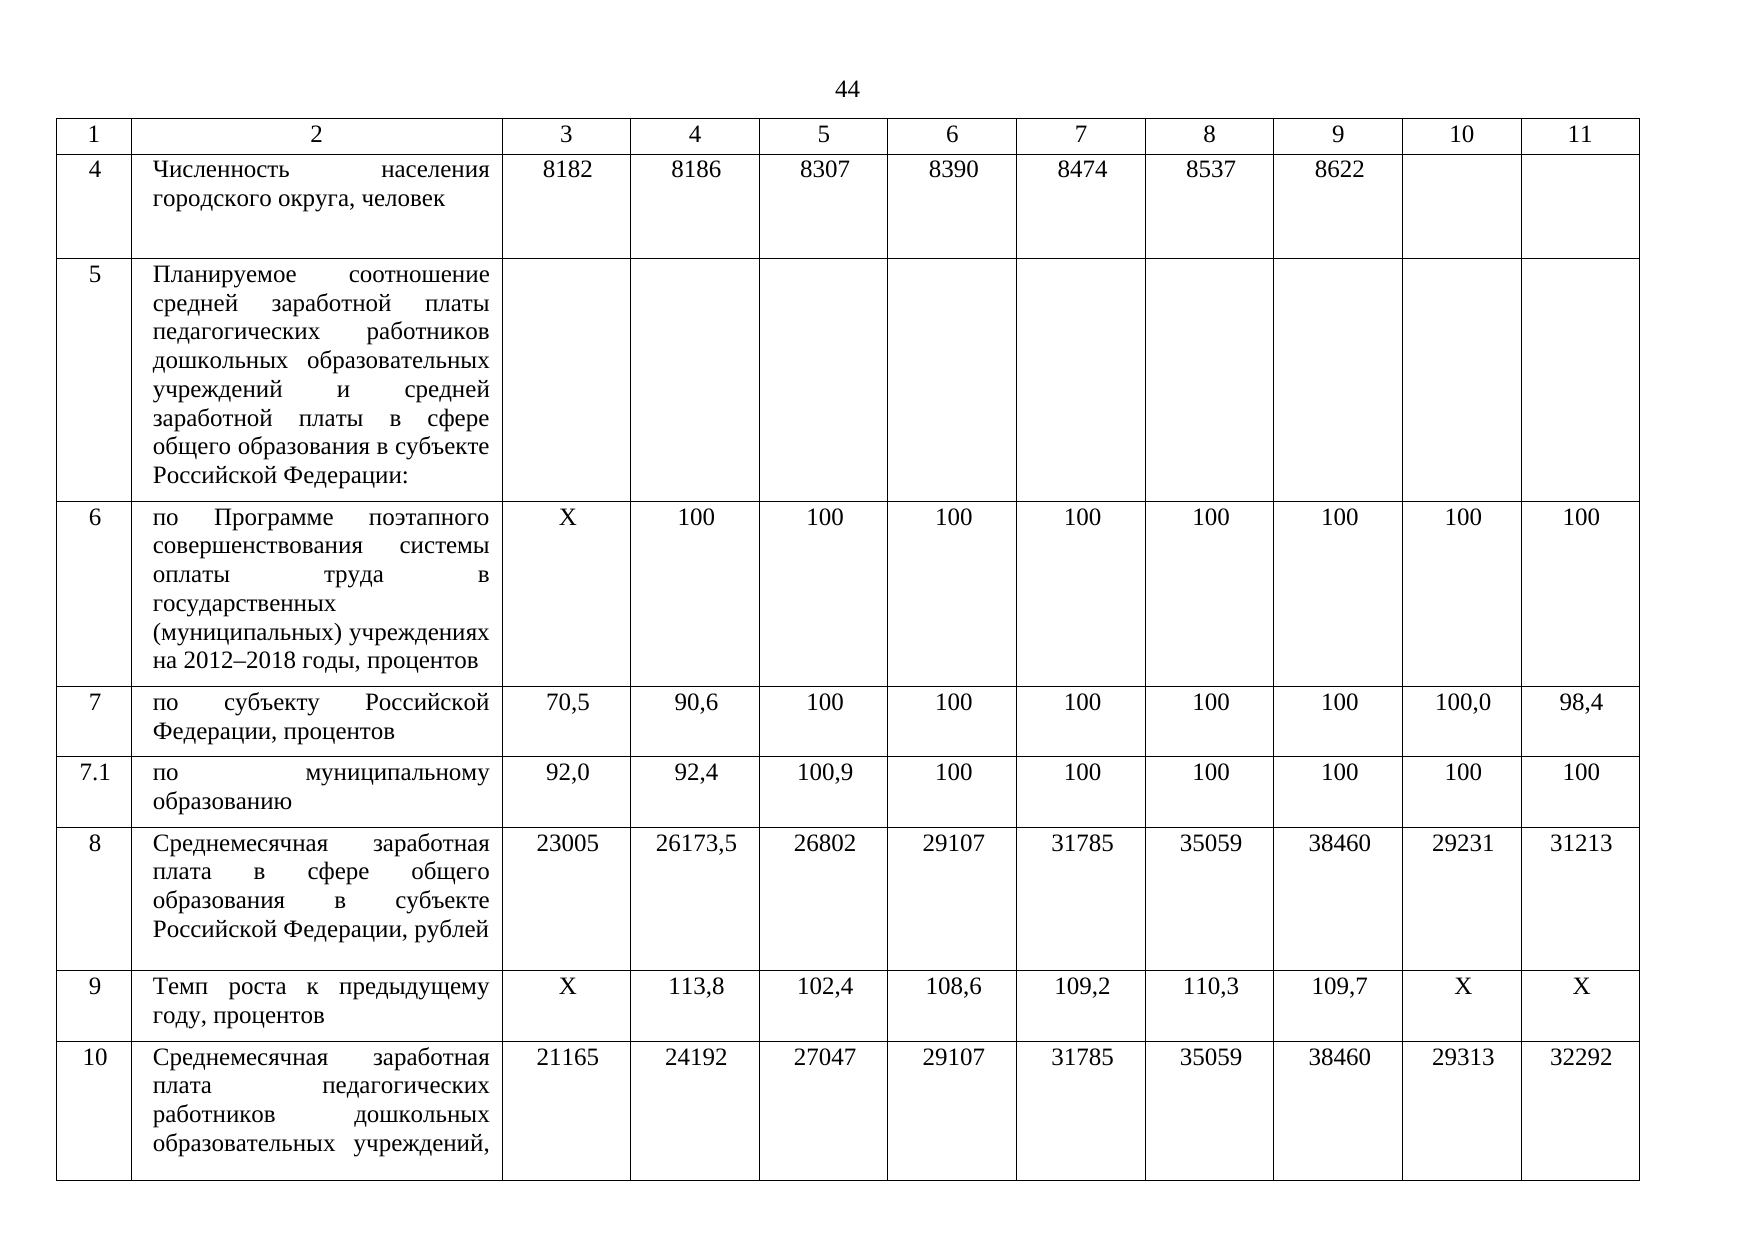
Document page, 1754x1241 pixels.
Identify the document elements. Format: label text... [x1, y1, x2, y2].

table_cell Х [503, 502, 630, 686]
table_cell 90,6 [631, 687, 759, 756]
table_cell 38460 [1274, 1042, 1402, 1180]
table_cell 29231 [1403, 828, 1521, 970]
table_cell 26802 [760, 828, 887, 970]
table_cell 100 [631, 502, 759, 686]
table_cell 100,0 [1403, 687, 1521, 756]
table_cell 5 [57, 259, 131, 501]
table_cell Х [503, 971, 630, 1041]
table_cell 31785 [1017, 828, 1145, 970]
table_cell 8182 [503, 155, 630, 258]
table_cell 23005 [503, 828, 630, 970]
table_cell [503, 259, 630, 501]
table_cell 100 [1146, 687, 1273, 756]
table_cell 32292 [1522, 1042, 1639, 1180]
table_cell [1274, 259, 1402, 501]
table_cell 100 [1403, 502, 1521, 686]
table_cell по муниципальному образованию [132, 757, 502, 827]
table_cell 100 [1522, 757, 1639, 827]
table_header 9 [1274, 119, 1402, 153]
table_cell 7 [57, 687, 131, 756]
table_cell 100 [1274, 687, 1402, 756]
table_cell 7.1 [57, 757, 131, 827]
table_cell [888, 259, 1016, 501]
table_cell 100 [1274, 757, 1402, 827]
table_cell 110,3 [1146, 971, 1273, 1041]
table_cell 100 [1522, 502, 1639, 686]
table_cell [132, 1042, 502, 1180]
table_cell Х [1522, 971, 1639, 1041]
table_cell 100 [1274, 502, 1402, 686]
table_cell 4 [57, 155, 131, 258]
table_cell [1146, 259, 1273, 501]
table_cell 92,0 [503, 757, 630, 827]
table_cell 108,6 [888, 971, 1016, 1041]
table_cell [1522, 155, 1639, 258]
table_cell по Программе поэтапного совершенствования системы оплаты труда в государственных (муниципальных) учреждениях на 2012–2018 годы, процентов [132, 502, 502, 686]
table_cell 100 [1017, 757, 1145, 827]
table_cell 6 [57, 502, 131, 686]
table_cell 9 [57, 971, 131, 1041]
table_cell [1403, 259, 1521, 501]
table_cell 38460 [1274, 828, 1402, 970]
table_cell Х [1403, 971, 1521, 1041]
table_cell 100 [760, 502, 887, 686]
table_cell 100 [1017, 687, 1145, 756]
table_header 1 [57, 119, 131, 153]
table_header 3 [503, 119, 630, 153]
table_cell 35059 [1146, 828, 1273, 970]
table_cell 98,4 [1522, 687, 1639, 756]
table_cell 100 [1403, 757, 1521, 827]
table_cell 100 [888, 757, 1016, 827]
table_cell по субъекту Российской Федерации, процентов [132, 687, 502, 756]
table_cell 8 [57, 828, 131, 970]
table_cell 100 [760, 687, 887, 756]
table_cell 21165 [503, 1042, 630, 1180]
table_cell 70,5 [503, 687, 630, 756]
table_cell 29107 [888, 828, 1016, 970]
table_cell [1017, 259, 1145, 501]
table_cell 26173,5 [631, 828, 759, 970]
table_header 2 [132, 119, 502, 153]
table_header 7 [1017, 119, 1145, 153]
table_header 5 [760, 119, 887, 153]
table_cell 100 [888, 687, 1016, 756]
table_cell 31213 [1522, 828, 1639, 970]
table_cell 8390 [888, 155, 1016, 258]
table_cell 8307 [760, 155, 887, 258]
table_cell 109,2 [1017, 971, 1145, 1041]
table_cell Среднемесячная заработная плата в сфере общего образования в субъекте Российской Федерации, рублей [132, 828, 502, 970]
table_cell 8186 [631, 155, 759, 258]
table_cell 24192 [631, 1042, 759, 1180]
table_cell 100 [1146, 502, 1273, 686]
table_cell [1522, 259, 1639, 501]
table_cell 10 [57, 1042, 131, 1180]
table_cell Планируемое соотношение средней заработной платы педагогических работников дошкольных образовательных учреждений и средней заработной платы в сфере общего образования в субъекте Российской Федерации: [132, 259, 502, 501]
table_cell 113,8 [631, 971, 759, 1041]
table_cell 100 [888, 502, 1016, 686]
table_cell 31785 [1017, 1042, 1145, 1180]
table_cell 8622 [1274, 155, 1402, 258]
table_cell 29313 [1403, 1042, 1521, 1180]
table_cell 8537 [1146, 155, 1273, 258]
table_cell 29107 [888, 1042, 1016, 1180]
table_cell 92,4 [631, 757, 759, 827]
table_cell [631, 259, 759, 501]
table_cell 102,4 [760, 971, 887, 1041]
table_cell 35059 [1146, 1042, 1273, 1180]
table_cell 109,7 [1274, 971, 1402, 1041]
table_cell Численность населения городского округа, человек [132, 155, 502, 258]
table_cell 27047 [760, 1042, 887, 1180]
table_cell 100,9 [760, 757, 887, 827]
table_header 11 [1522, 119, 1639, 153]
table_cell 8474 [1017, 155, 1145, 258]
table_cell 100 [1146, 757, 1273, 827]
table_cell Темп роста к предыдущему году, процентов [132, 971, 502, 1041]
table_header 10 [1403, 119, 1521, 153]
table_cell [1403, 155, 1521, 258]
table_header 8 [1146, 119, 1273, 153]
table_cell 100 [1017, 502, 1145, 686]
table_header 4 [631, 119, 759, 153]
table_cell [760, 259, 887, 501]
table_header 6 [888, 119, 1016, 153]
